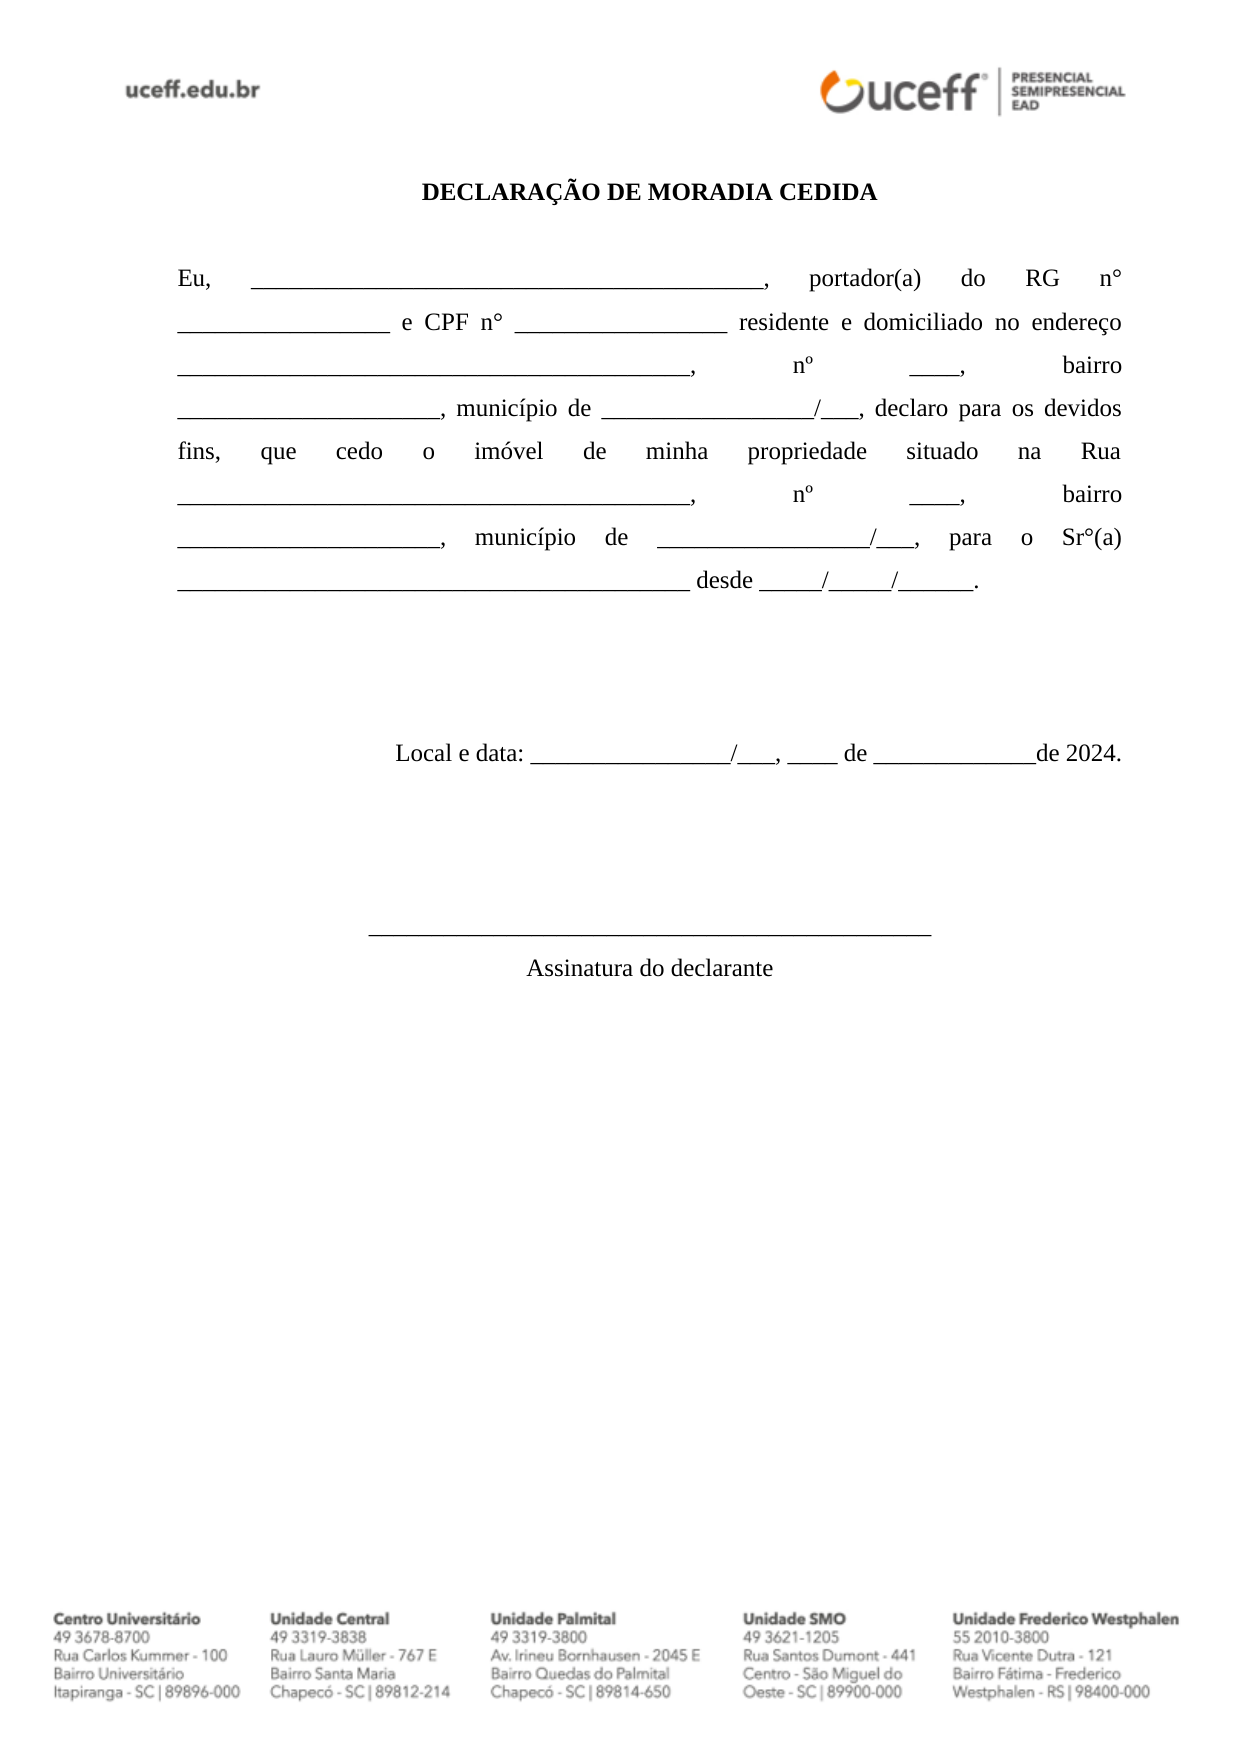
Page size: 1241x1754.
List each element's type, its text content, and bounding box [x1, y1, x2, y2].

picture [44, 14, 1198, 154]
text Assinatura do declarante [177, 953, 1122, 982]
text DECLARAÇÃO DE MORADIA CEDIDA [177, 177, 1122, 206]
picture [29, 1595, 1205, 1741]
text _____________________________________________ [177, 910, 1122, 939]
text Local e data: ________________/___, ____ de _____________de 2024. [177, 738, 1122, 767]
text Eu, _________________________________________, portador(a) do RG n° _________________ e CPF n° _________________ residente e domiciliado no endereço _________________________________________, nº ____, bairro _____________________, município de _________________/___, declaro para os devidos fins, que cedo o imóvel de minha propriedade situado na Rua _________________________________________, nº ____, bairro _____________________, município de _________________/___, para o Sr°(a) _________________________________________ desde _____/_____/______. [177, 263, 1122, 594]
